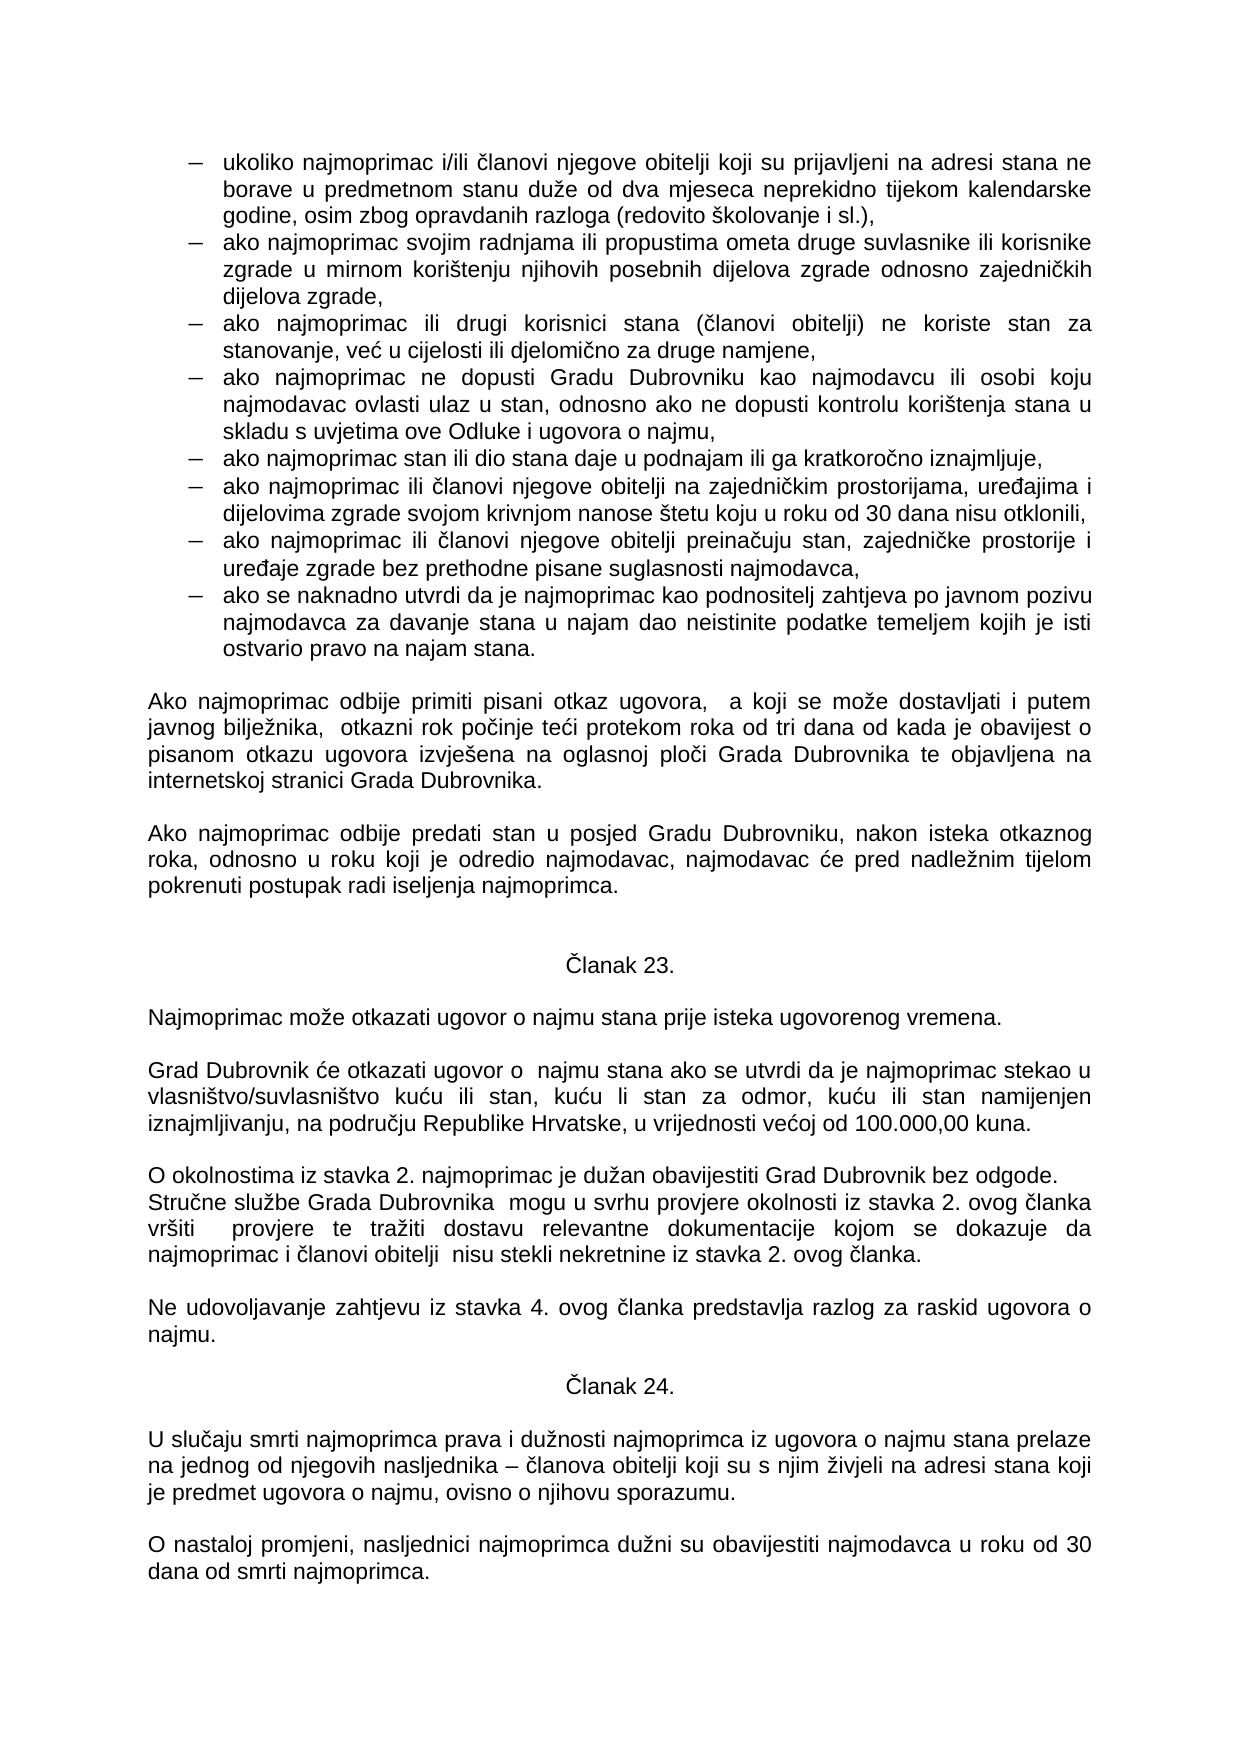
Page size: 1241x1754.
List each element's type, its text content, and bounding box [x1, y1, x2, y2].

list ako najmoprimac stan ili dio stana daje u podnajam ili ga kratkoročno iznajmljuje, [185, 444, 1093, 472]
text Ako najmoprimac odbije predati stan u posjed Gradu Dubrovniku, nakon isteka otkaznog roka, odnosno u roku koji je odredio najmodavac, najmodavac će pred nadležnim tijelom pokrenuti postupak radi iseljenja najmoprimca. [148, 820, 1093, 899]
text Stručne službe Grada Dubrovnika mogu u svrhu provjere okolnosti iz stavka 2. ovog članka vršiti provjere te tražiti dostavu relevantne dokumentacije kojom se dokazuje da najmoprimac i članovi obitelji nisu stekli nekretnine iz stavka 2. ovog članka. [148, 1189, 1093, 1268]
list ako najmoprimac ili drugi korisnici stana (članovi obitelji) ne koriste stan za stanovanje, već u cijelosti ili djelomično za druge namjene, [185, 309, 1093, 363]
list ako najmoprimac ne dopusti Gradu Dubrovniku kao najmodavcu ili osobi koju najmodavac ovlasti ulaz u stan, odnosno ako ne dopusti kontrolu korištenja stana u skladu s uvjetima ove Odluke i ugovora o najmu, [185, 363, 1093, 444]
list ako najmoprimac ili članovi njegove obitelji na zajedničkim prostorijama, uređajima i dijelovima zgrade svojom krivnjom nanose štetu koju u roku od 30 dana nisu otklonili, [185, 472, 1093, 527]
list ako najmoprimac ili članovi njegove obitelji preinačuju stan, zajedničke prostorije i uređaje zgrade bez prethodne pisane suglasnosti najmodavca, [185, 527, 1093, 581]
list ako se naknadno utvrdi da je najmoprimac kao podnositelj zahtjeva po javnom pozivu najmodavca za davanje stana u najam dao neistinite podatke temeljem kojih je isti ostvario pravo na najam stana. [185, 581, 1093, 662]
list ako najmoprimac svojim radnjama ili propustima ometa druge suvlasnike ili korisnike zgrade u mirnom korištenju njihovih posebnih dijelova zgrade odnosno zajedničkih dijelova zgrade, [185, 228, 1093, 309]
text U slučaju smrti najmoprimca prava i dužnosti najmoprimca iz ugovora o najmu stana prelaze na jednog od njegovih nasljednika – članova obitelji koji su s njim živjeli na adresi stana koji je predmet ugovora o najmu, ovisno o njihovu sporazumu. [148, 1426, 1093, 1505]
text Ne udovoljavanje zahtjevu iz stavka 4. ovog članka predstavlja razlog za raskid ugovora o najmu. [148, 1294, 1093, 1347]
text Članak 23. [148, 952, 1093, 978]
text Ako najmoprimac odbije primiti pisani otkaz ugovora, a koji se može dostavljati i putem javnog bilježnika, otkazni rok počinje teći protekom roka od tri dana od kada je obavijest o pisanom otkazu ugovora izvješena na oglasnoj ploči Grada Dubrovnika te objavljena na internetskoj stranici Grada Dubrovnika. [148, 688, 1093, 793]
text O okolnostima iz stavka 2. najmoprimac je dužan obavijestiti Grad Dubrovnik bez odgode. [148, 1162, 1093, 1189]
text O nastaloj promjeni, nasljednici najmoprimca dužni su obavijestiti najmodavca u roku od 30 dana od smrti najmoprimca. [148, 1531, 1093, 1584]
text Grad Dubrovnik će otkazati ugovor o najmu stana ako se utvrdi da je najmoprimac stekao u vlasništvo/suvlasništvo kuću ili stan, kuću li stan za odmor, kuću ili stan namijenjen iznajmljivanju, na području Republike Hrvatske, u vrijednosti većoj od 100.000,00 kuna. [148, 1057, 1093, 1136]
list ukoliko najmoprimac i/ili članovi njegove obitelji koji su prijavljeni na adresi stana ne borave u predmetnom stanu duže od dva mjeseca neprekidno tijekom kalendarske godine, osim zbog opravdanih razloga (redovito školovanje i sl.), [185, 148, 1093, 228]
text Članak 24. [148, 1373, 1093, 1399]
text Najmoprimac može otkazati ugovor o najmu stana prije isteka ugovorenog vremena. [148, 1004, 1093, 1031]
